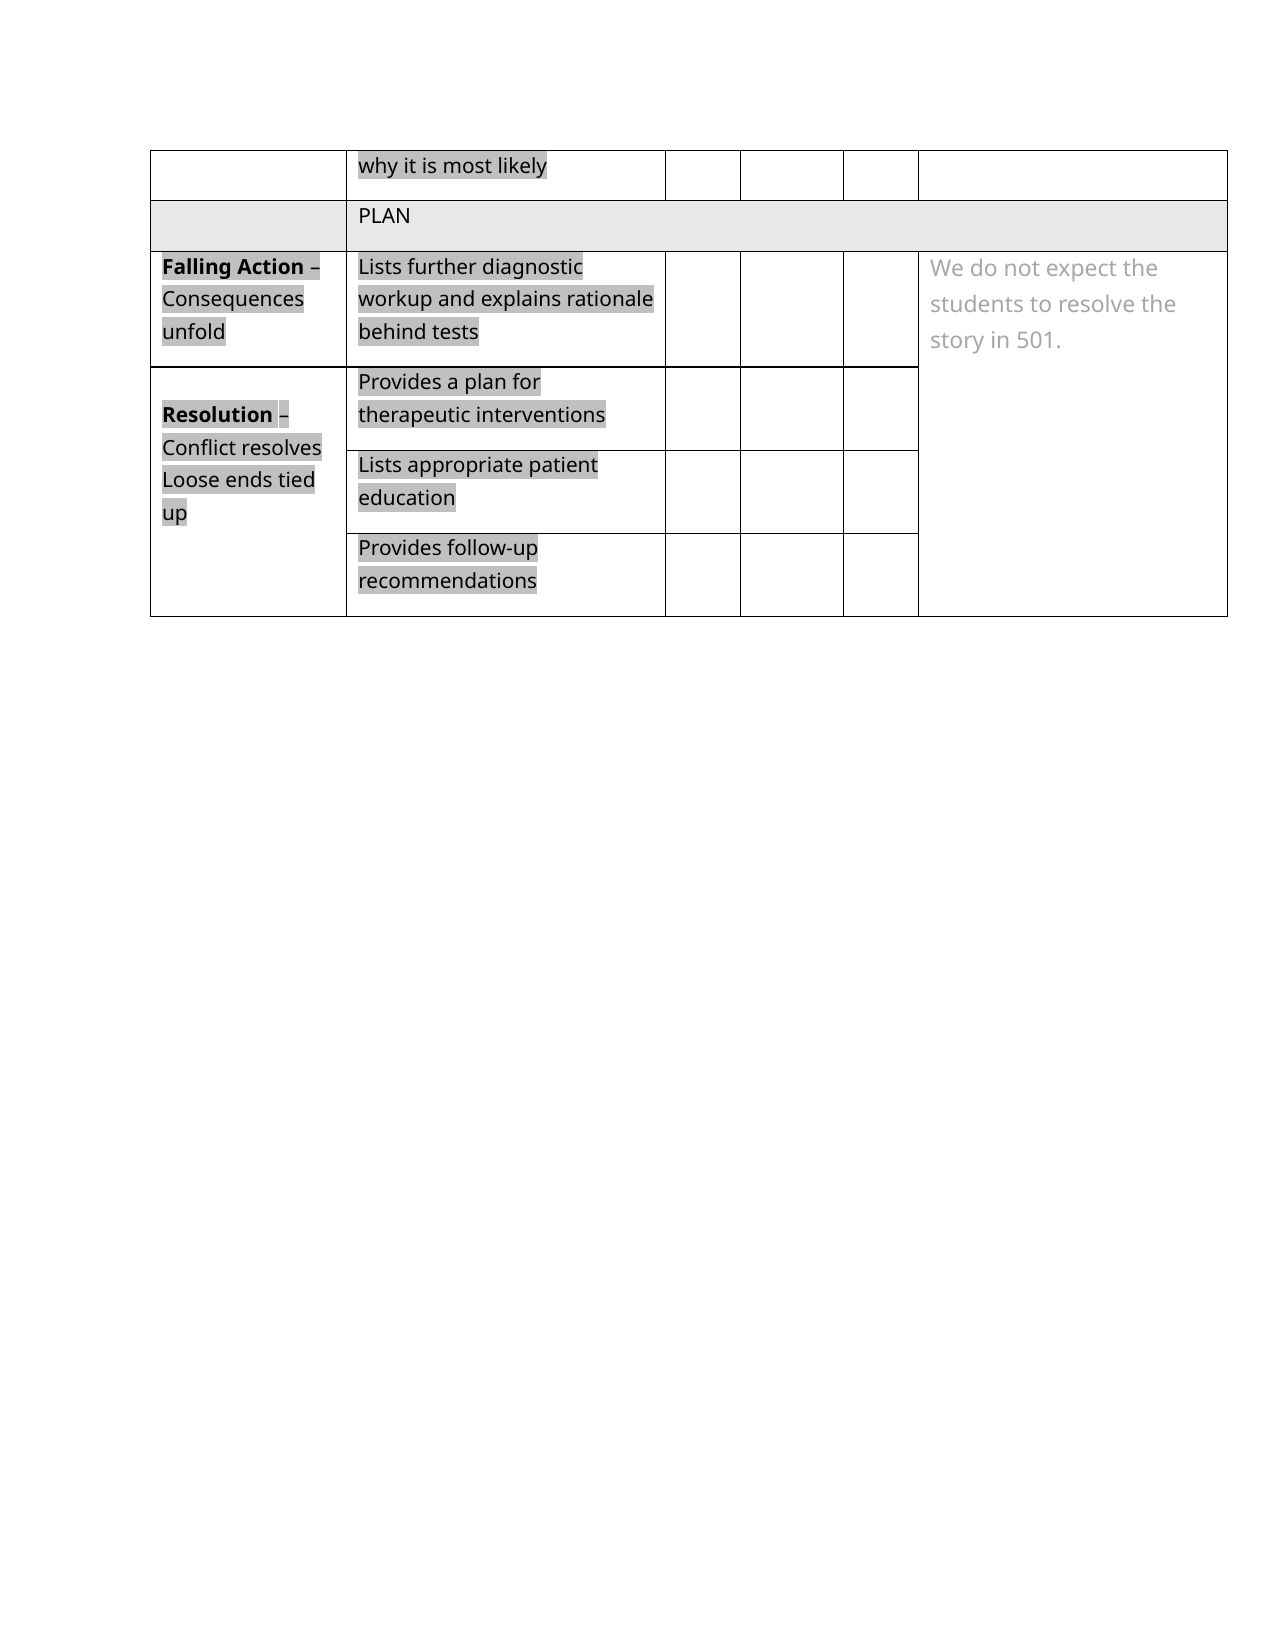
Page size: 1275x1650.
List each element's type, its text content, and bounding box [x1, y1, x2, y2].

table_cell [741, 151, 843, 200]
table_cell [666, 534, 740, 616]
table_cell [844, 368, 918, 449]
table_cell Lists further diagnostic workup and explains rationale behind tests [347, 252, 665, 366]
table_cell [844, 534, 918, 616]
table_cell [741, 368, 843, 449]
table_cell [844, 451, 918, 532]
table_cell [844, 151, 918, 200]
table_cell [347, 151, 665, 200]
table_cell PLAN [347, 201, 1227, 251]
table_cell [741, 451, 843, 532]
table_cell [666, 252, 740, 366]
table_cell Resolution – Conflict resolves Loose ends tied up [151, 368, 346, 616]
table_cell [666, 151, 740, 200]
table_cell [741, 252, 843, 366]
table_cell Provides follow-up recommendations [347, 534, 665, 616]
table_cell [666, 451, 740, 532]
table_cell Lists appropriate patient education [347, 451, 665, 532]
table_cell [741, 534, 843, 616]
table_cell [151, 201, 346, 251]
table_cell We do not expect the students to resolve the story in 501. [919, 252, 1227, 616]
table_cell [666, 368, 740, 449]
table_cell Falling Action – Consequences unfold [151, 252, 346, 366]
table_cell [844, 252, 918, 366]
table_cell Provides a plan for therapeutic interventions [347, 368, 665, 449]
